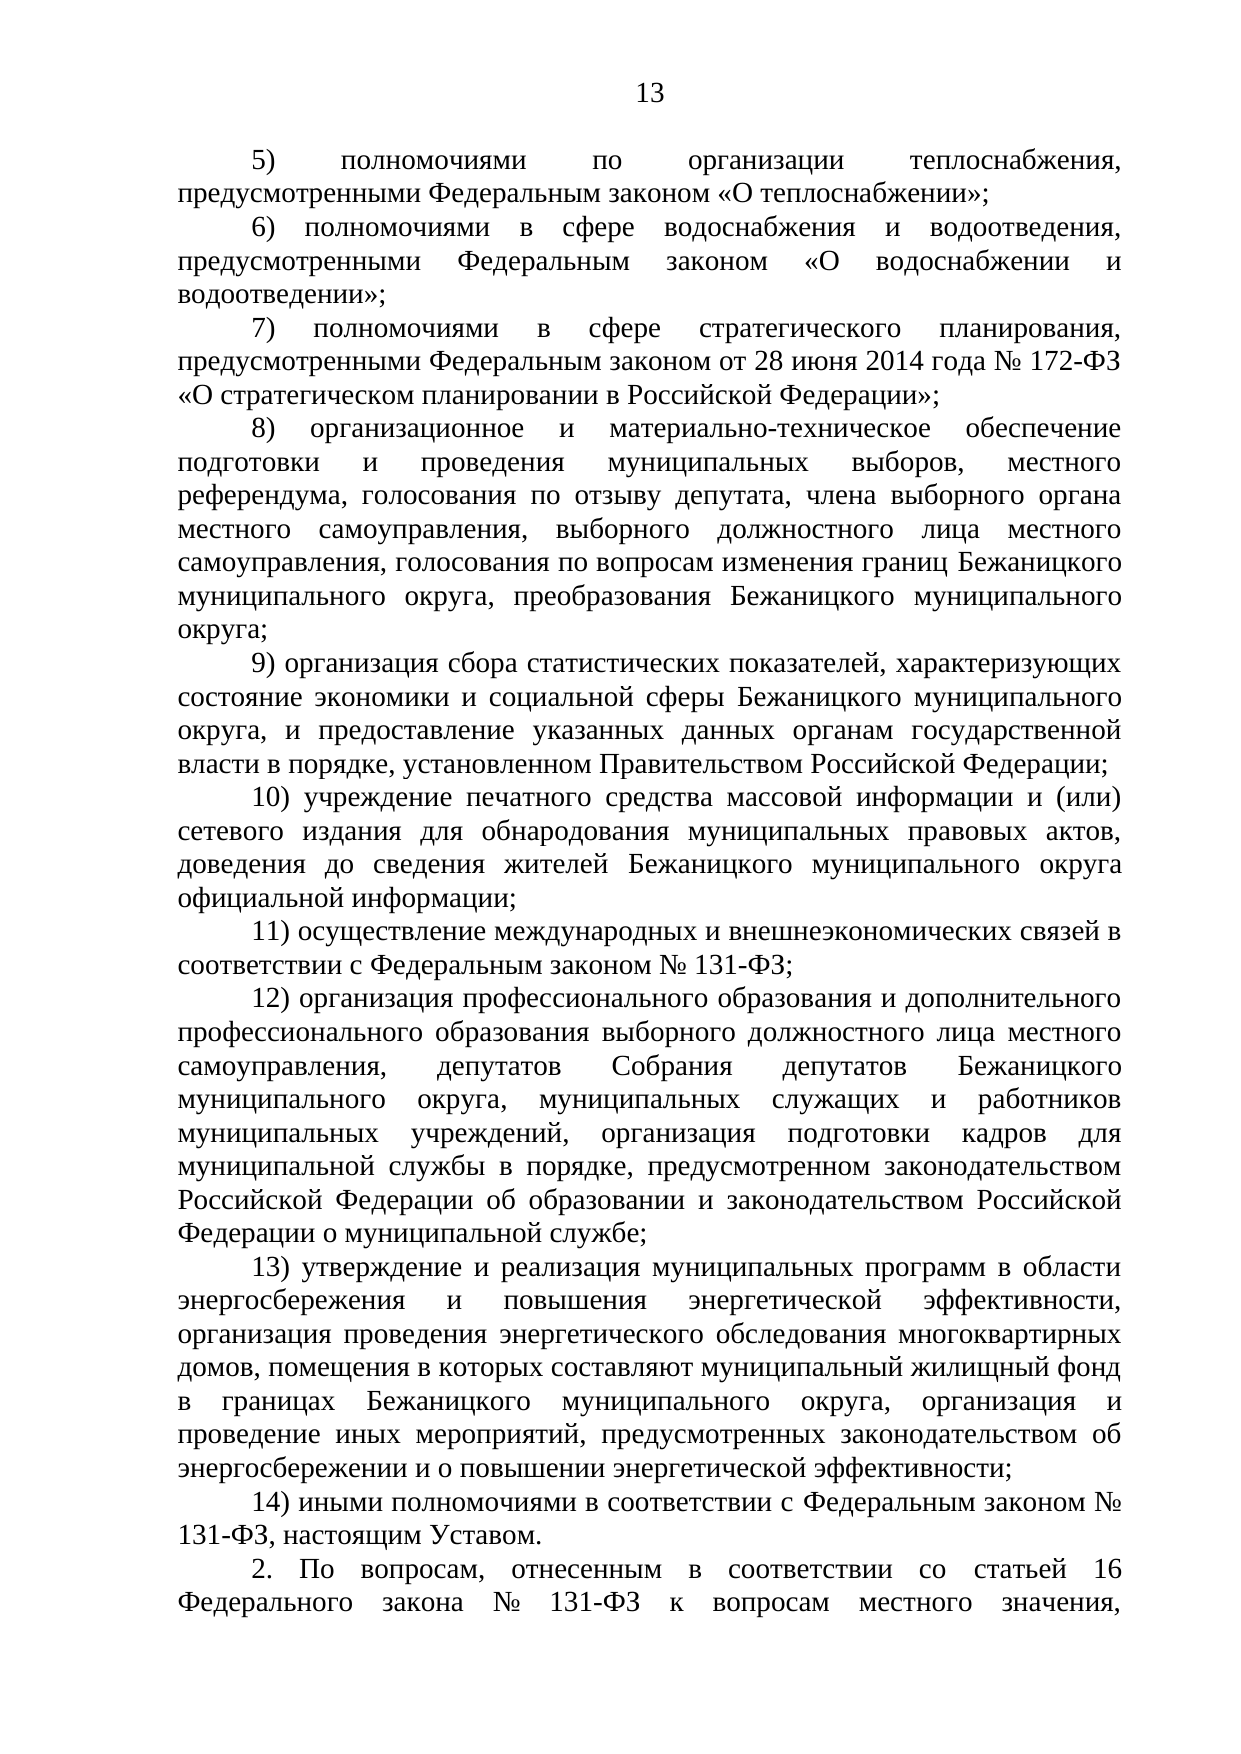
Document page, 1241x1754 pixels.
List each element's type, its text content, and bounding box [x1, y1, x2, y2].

text 10) учреждение печатного средства массовой информации и (или) сетевого издания для обнародования муниципальных правовых актов, доведения до сведения жителей Бежаницкого муниципального округа официальной информации; [517, 846, 1122, 913]
text 8) организационное и материально-техническое обеспечение подготовки и проведения муниципальных выборов, местного референдума, голосования по отзыву депутата, члена выборного органа местного самоуправления, выборного должностного лица местного самоуправления, голосования по вопросам изменения границ Бежаницкого муниципального округа, преобразования Бежаницкого муниципального округа; [177, 410, 1122, 645]
text 9) организация сбора статистических показателей, характеризующих состояние экономики и социальной сферы Бежаницкого муниципального округа, и предоставление указанных данных органам государственной власти в порядке, установленном Правительством Российской Федерации; [177, 645, 1122, 779]
text 11) осуществление международных и внешнеэкономических связей в соответствии с Федеральным законом № 131-ФЗ; [177, 913, 1122, 981]
text 5) полномочиями по организации теплоснабжения, предусмотренными Федеральным законом «О теплоснабжении»; [177, 142, 1122, 209]
text 14) иными полномочиями в соответствии с Федеральным законом № 131-ФЗ, настоящим Уставом. [177, 1484, 1122, 1551]
text 13) утверждение и реализация муниципальных программ в области энергосбережения и повышения энергетической эффективности, организация проведения энергетического обследования многоквартирных домов, помещения в которых составляют муниципальный жилищный фонд в границах Бежаницкого муниципального округа, организация и проведение иных мероприятий, предусмотренных законодательством об энергосбережении и о повышении энергетической эффективности; [177, 1249, 1122, 1484]
text 12) организация профессионального образования и дополнительного профессионального образования выборного должностного лица местного самоуправления, депутатов Собрания депутатов Бежаницкого муниципального округа, муниципальных служащих и работников муниципальных учреждений, организация подготовки кадров для муниципальной службы в порядке, предусмотренном законодательством Российской Федерации об образовании и законодательством Российской Федерации о муниципальной службе; [177, 981, 1122, 1249]
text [177, 1551, 1122, 1618]
text 7) полномочиями в сфере стратегического планирования, предусмотренными Федеральным законом от 28 июня 2014 года № 172-ФЗ «О стратегическом планировании в Российской Федерации»; [177, 310, 1122, 410]
text 6) полномочиями в сфере водоснабжения и водоотведения, предусмотренными Федеральным законом «О водоснабжении и водоотведении»; [177, 209, 1122, 310]
